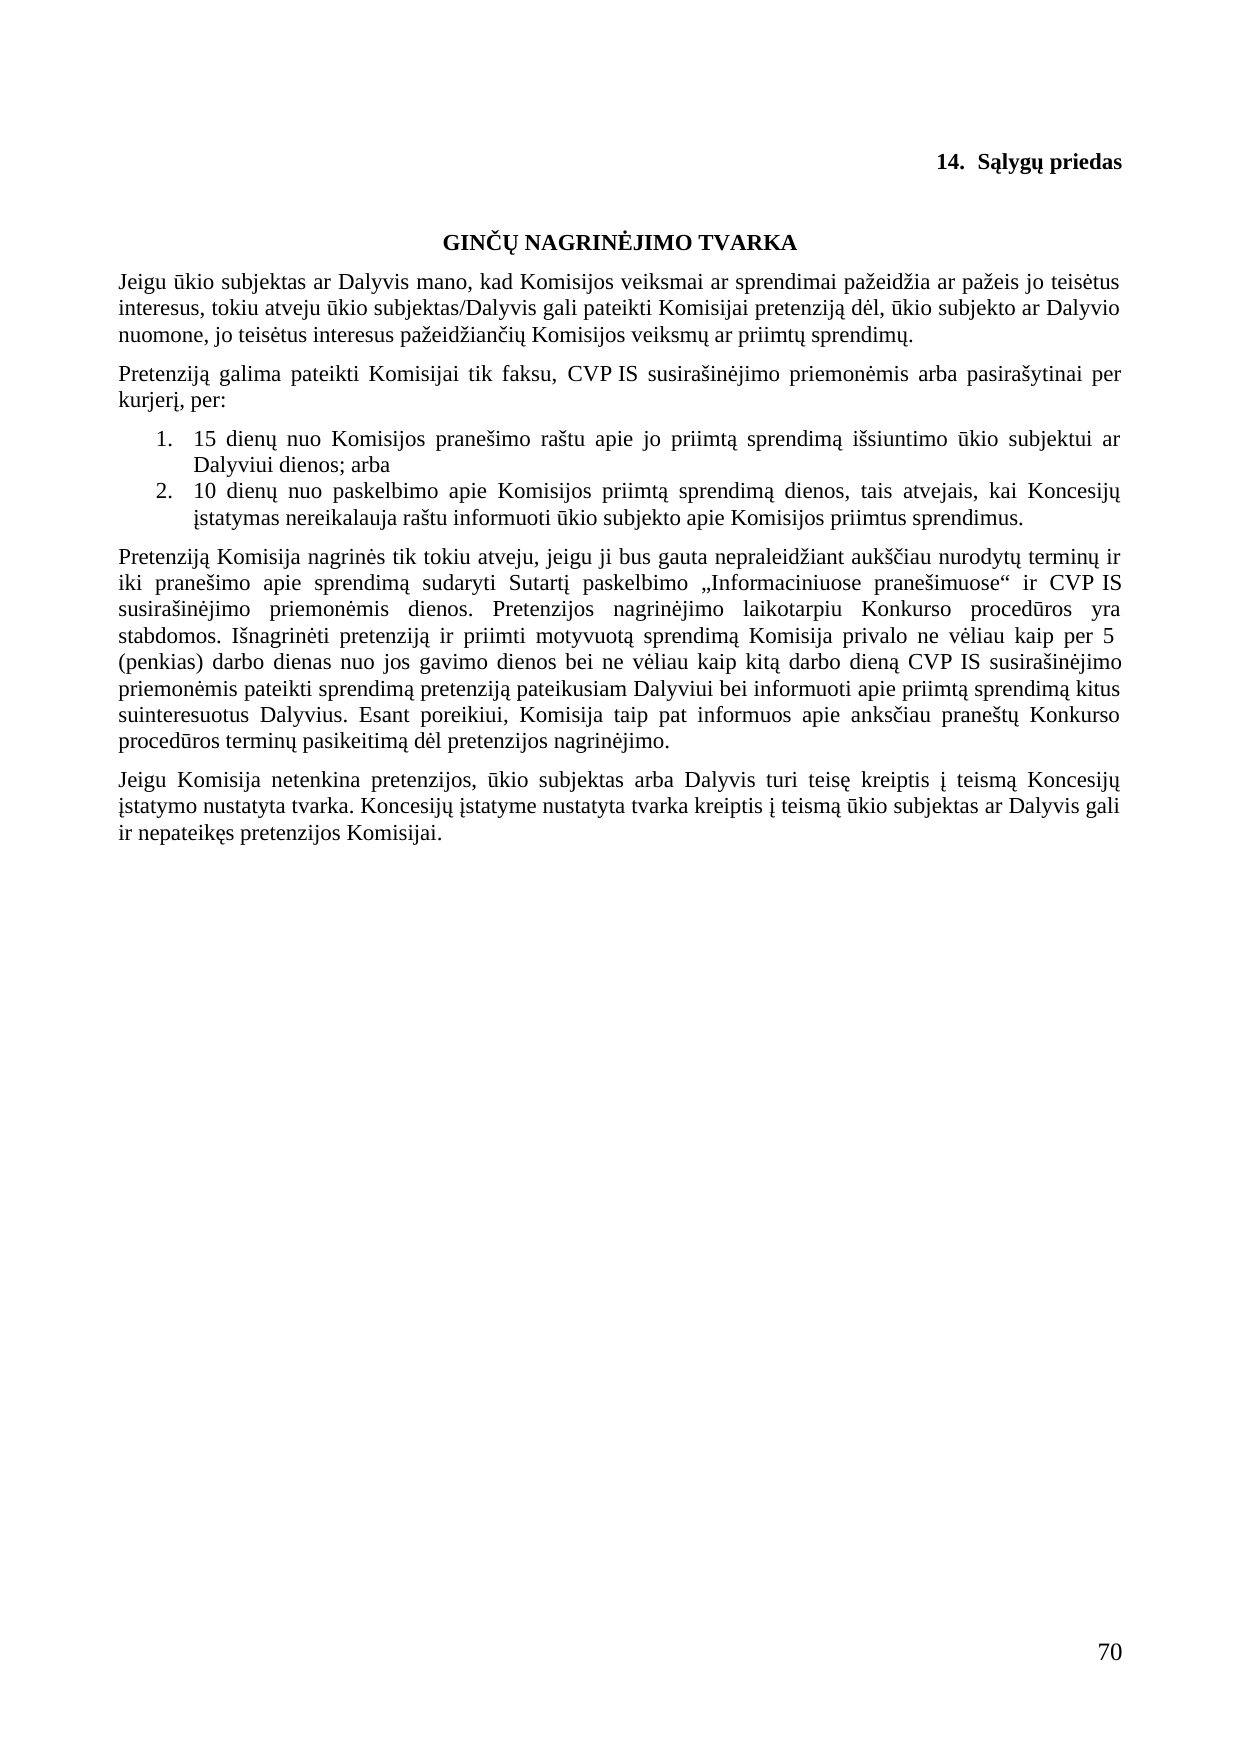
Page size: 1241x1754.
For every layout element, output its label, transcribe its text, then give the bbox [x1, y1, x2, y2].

text Jeigu Komisija netenkina pretenzijos, ūkio subjektas arba Dalyvis turi teisę kreiptis į teismą Koncesijų įstatymo nustatyta tvarka. Koncesijų įstatyme nustatyta tvarka kreiptis į teismą ūkio subjektas ar Dalyvis gali ir nepateikęs pretenzijos Komisijai. [118, 766, 1122, 845]
text Jeigu ūkio subjektas ar Dalyvis mano, kad Komisijos veiksmai ar sprendimai pažeidžia ar pažeis jo teisėtus interesus, tokiu atveju ūkio subjektas/Dalyvis gali pateikti Komisijai pretenziją dėl, ūkio subjekto ar Dalyvio nuomone, jo teisėtus interesus pažeidžiančių Komisijos veiksmų ar priimtų sprendimų. [118, 268, 1122, 347]
list 10 dienų nuo paskelbimo apie Komisijos priimtą sprendimą dienos, tais atvejais, kai Koncesijų įstatymas nereikalauja raštu informuoti ūkio subjekto apie Komisijos priimtus sprendimus. [156, 478, 1122, 530]
title Sąlygų priedas [907, 148, 1122, 174]
text Pretenziją galima pateikti Komisijai tik faksu, CVP IS susirašinėjimo priemonėmis arba pasirašytinai per kurjerį, per: [118, 360, 1122, 412]
list 15 dienų nuo Komisijos pranešimo raštu apie jo priimtą sprendimą išsiuntimo ūkio subjektui ar Dalyviui dienos; arba [156, 425, 1122, 478]
text Pretenziją Komisija nagrinės tik tokiu atveju, jeigu ji bus gauta nepraleidžiant aukščiau nurodytų terminų ir iki pranešimo apie sprendimą sudaryti Sutartį paskelbimo „Informaciniuose pranešimuose“ ir CVP IS susirašinėjimo priemonėmis dienos. Pretenzijos nagrinėjimo laikotarpiu Konkurso procedūros yra stabdomos. Išnagrinėti pretenziją ir priimti motyvuotą sprendimą Komisija privalo ne vėliau kaip per 5 (penkias) darbo dienas nuo jos gavimo dienos bei ne vėliau kaip kitą darbo dieną CVP IS susirašinėjimo priemonėmis pateikti sprendimą pretenziją pateikusiam Dalyviui bei informuoti apie priimtą sprendimą kitus suinteresuotus Dalyvius. Esant poreikiui, Komisija taip pat informuos apie anksčiau praneštų Konkurso procedūros terminų pasikeitimą dėl pretenzijos nagrinėjimo. [118, 543, 1122, 754]
text GINČŲ NAGRINĖJIMO TVARKA [118, 229, 1122, 256]
